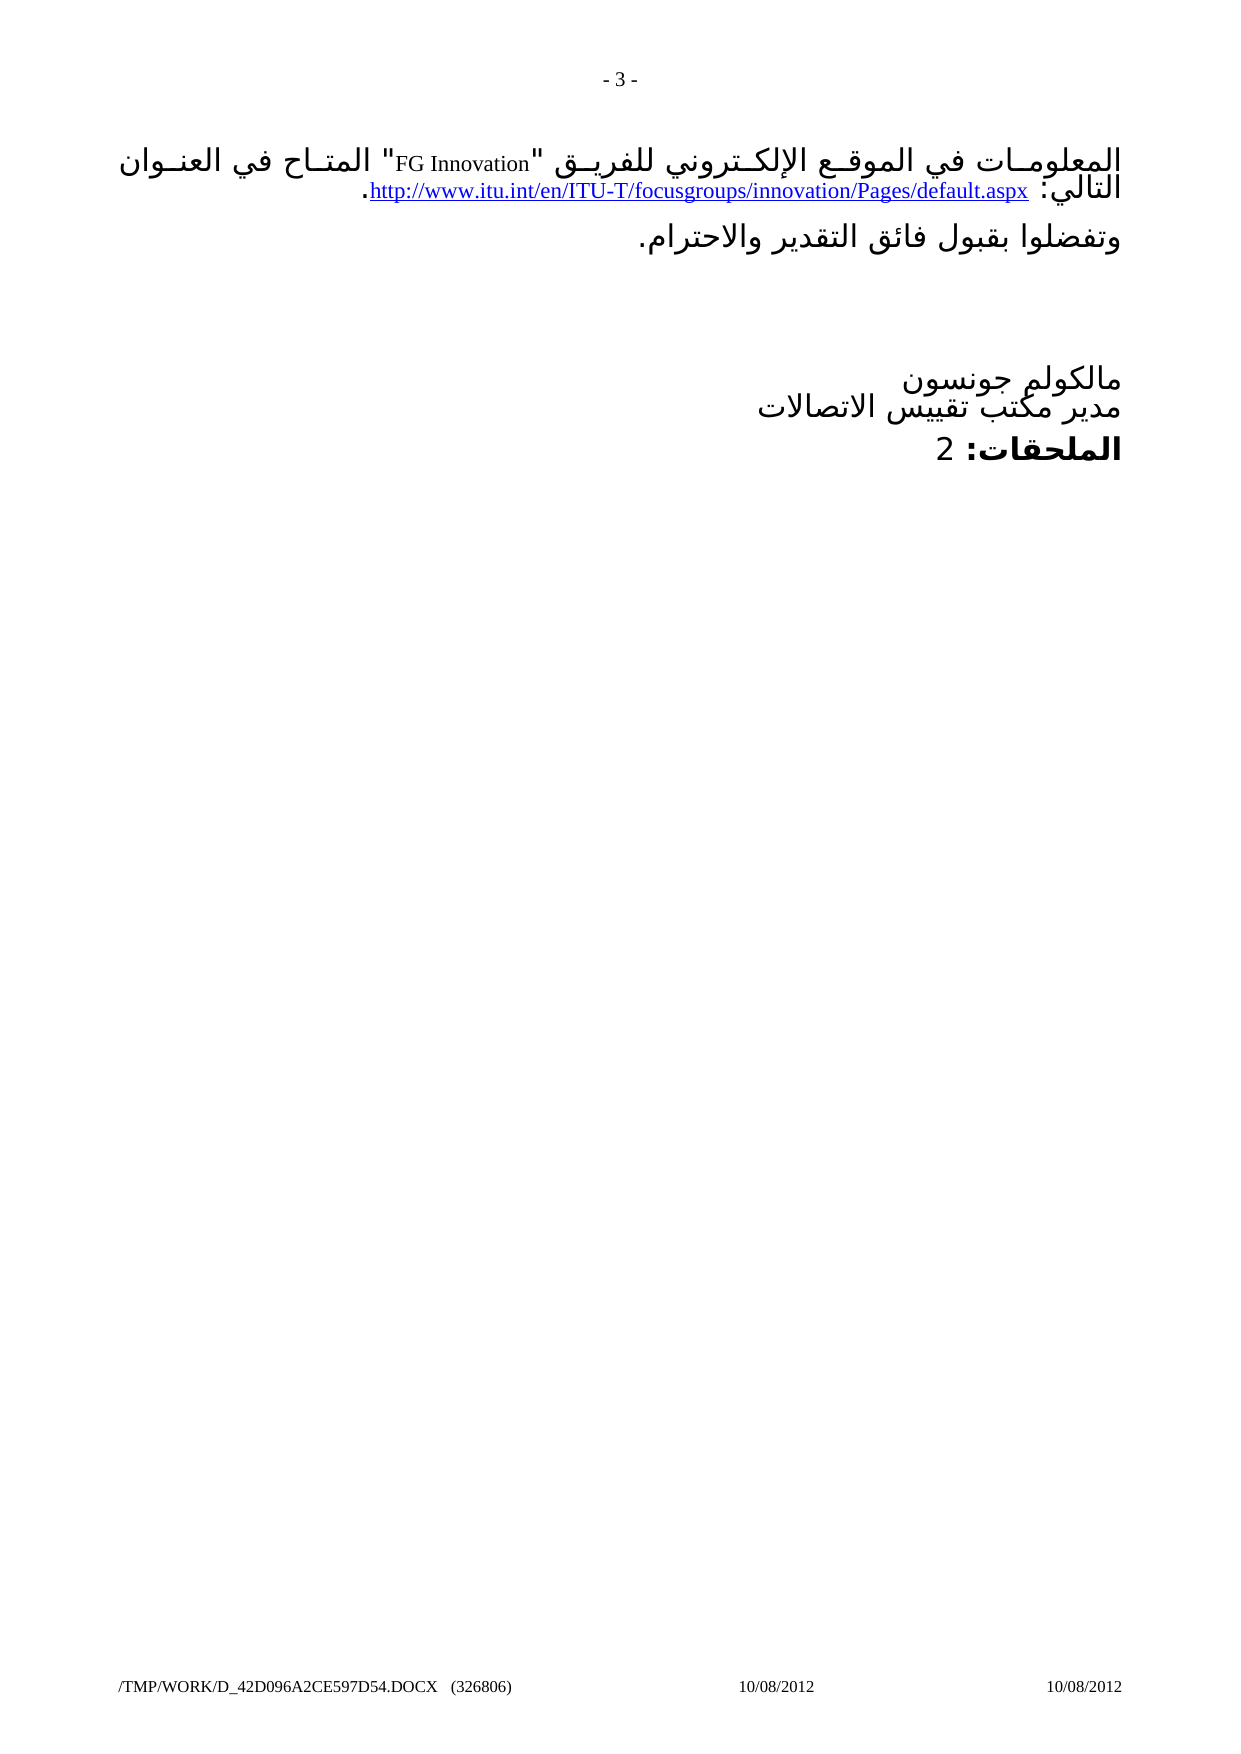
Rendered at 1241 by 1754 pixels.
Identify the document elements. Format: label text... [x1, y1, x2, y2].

text وتفضلوا بقبول فائق التقدير والاحترام. [118, 225, 1048, 254]
text وتفضلوا بقبول فائق التقدير والاحترام. [1035, 225, 1122, 254]
text مالكولم جونسون مدير مكتب تقييس الاتصالات [118, 366, 1122, 424]
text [118, 148, 1122, 206]
text الملحقات: 2 [118, 437, 1122, 466]
